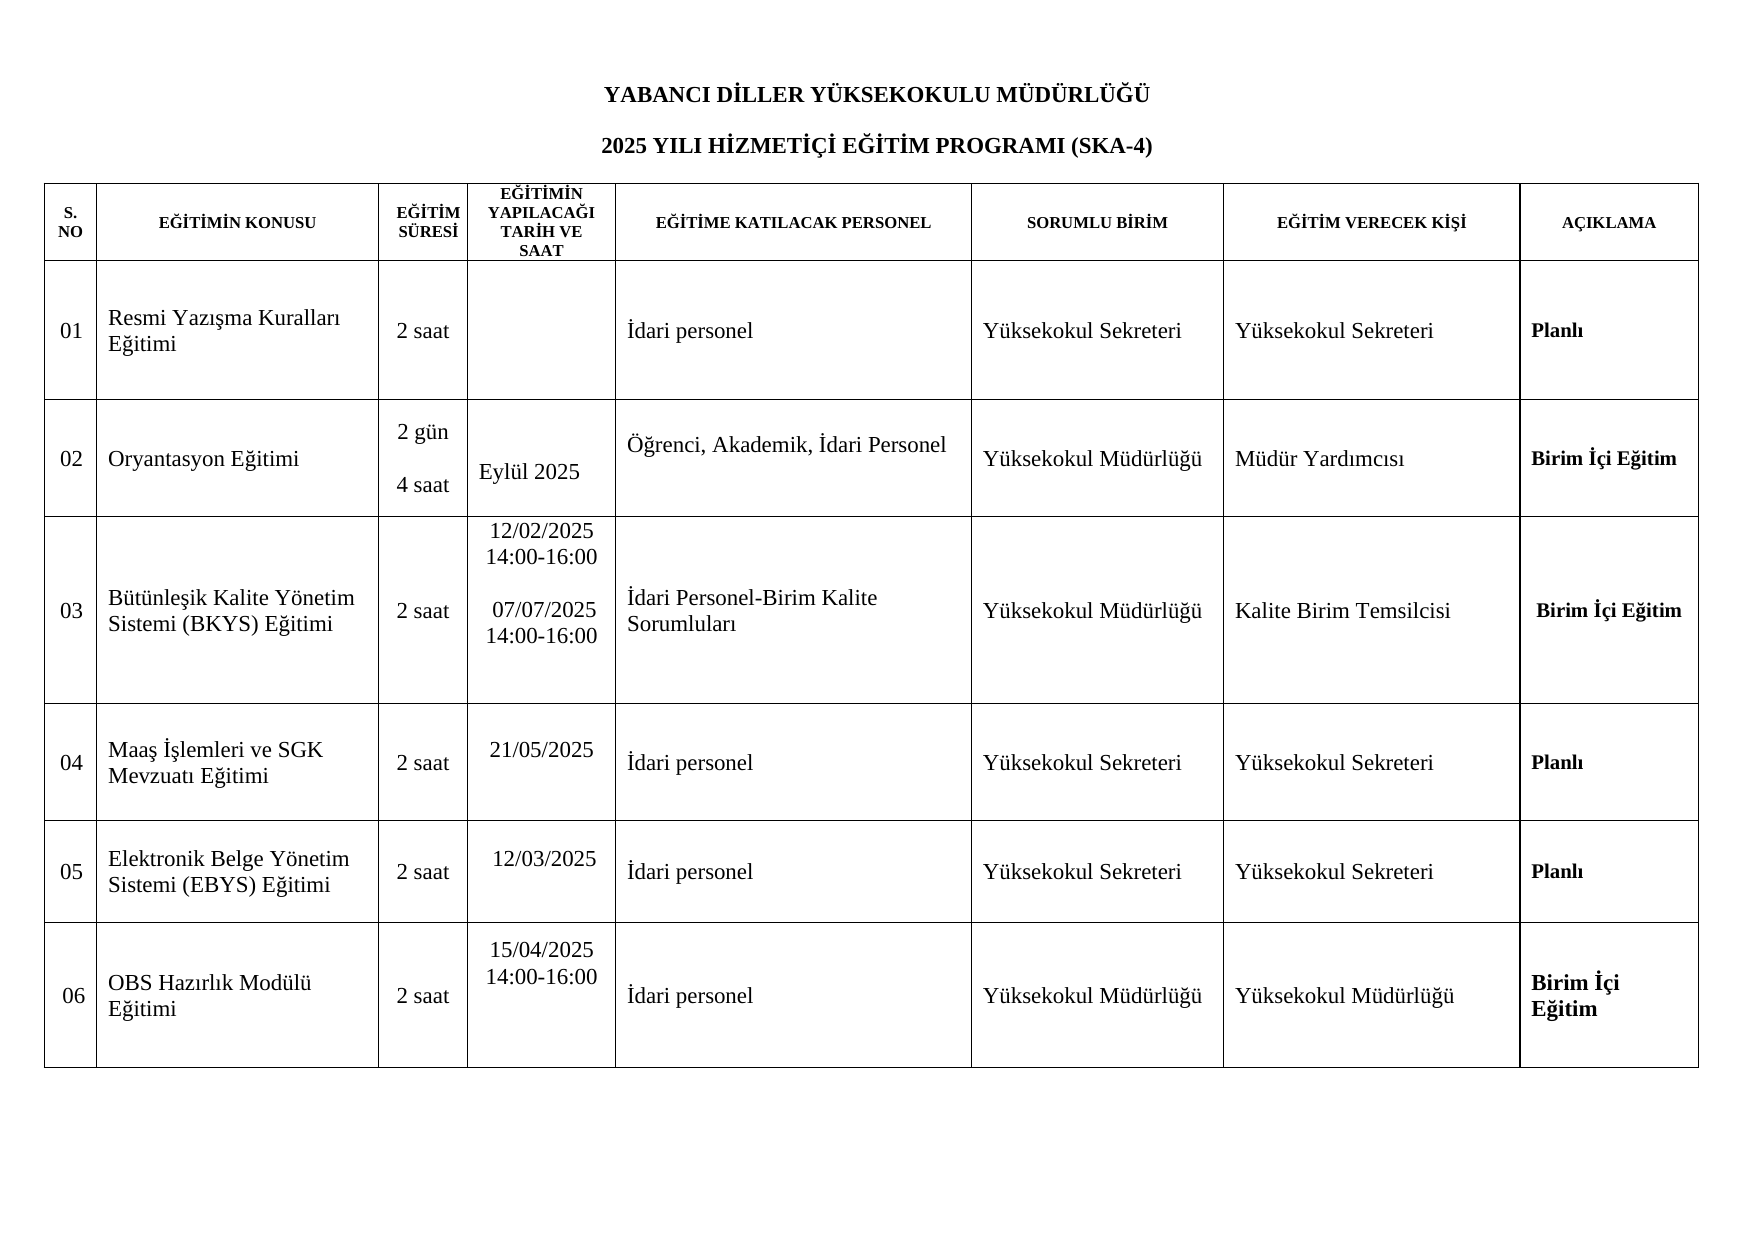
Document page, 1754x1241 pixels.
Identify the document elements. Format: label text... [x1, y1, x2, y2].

table_header EĞİTİMİN YAPILACAĞI TARİH VE SAAT [468, 184, 615, 260]
table_cell Birim İçi Eğitim [1521, 923, 1698, 1067]
table_header EĞİTİME KATILACAK PERSONEL [616, 184, 971, 260]
table_cell [45, 261, 96, 399]
table_cell [45, 704, 96, 820]
table_cell Elektronik Belge Yönetim Sistemi (EBYS) Eğitimi [97, 821, 378, 922]
text YABANCI DİLLER YÜKSEKOKULU MÜDÜRLÜĞÜ [148, 81, 1606, 107]
table_cell OBS Hazırlık Modülü Eğitimi [97, 923, 378, 1067]
table_cell Resmi Yazışma Kuralları Eğitimi [97, 261, 378, 399]
table_cell 12/02/2025 14:00-16:00 07/07/2025 14:00-16:00 [468, 517, 615, 703]
table_cell Yüksekokul Sekreteri [972, 261, 1223, 399]
table_header AÇIKLAMA [1521, 184, 1698, 260]
table_cell Yüksekokul Müdürlüğü [1224, 923, 1519, 1067]
table_cell İdari personel [616, 704, 971, 820]
table_cell Planlı [1521, 821, 1698, 922]
table_cell Yüksekokul Sekreteri [1224, 704, 1519, 820]
table_cell 2 saat [379, 517, 467, 703]
table_cell Yüksekokul Sekreteri [1224, 821, 1519, 922]
table_cell 2 saat [379, 261, 467, 399]
table_cell Planlı [1521, 704, 1698, 820]
table_header EĞİTİM VERECEK KİŞİ [1224, 184, 1519, 260]
table_cell 2 saat [379, 704, 467, 820]
table_header SORUMLU BİRİM [972, 184, 1223, 260]
table_header S. NO [45, 184, 96, 260]
table_cell Yüksekokul Sekreteri [972, 704, 1223, 820]
table_cell [45, 923, 96, 1067]
table_cell Maaş İşlemleri ve SGK Mevzuatı Eğitimi [97, 704, 378, 820]
table_cell İdari personel [616, 261, 971, 399]
table_cell Oryantasyon Eğitimi [97, 400, 378, 516]
table_cell [45, 400, 96, 516]
table_cell Kalite Birim Temsilcisi [1224, 517, 1519, 703]
table_cell Öğrenci, Akademik, İdari Personel [616, 400, 971, 516]
table_cell 21/05/2025 [468, 704, 615, 820]
table_cell 2 saat [379, 923, 467, 1067]
table_header EĞİTİM SÜRESİ [379, 184, 467, 260]
table_cell 15/04/2025 14:00-16:00 [468, 923, 615, 1067]
table_cell 12/03/2025 [468, 821, 615, 922]
table_cell Eylül 2025 [468, 400, 615, 516]
table_cell Birim İçi Eğitim [1521, 517, 1698, 703]
table_cell Birim İçi Eğitim [1521, 400, 1698, 516]
table_cell Bütünleşik Kalite Yönetim Sistemi (BKYS) Eğitimi [97, 517, 378, 703]
table_cell Yüksekokul Sekreteri [972, 821, 1223, 922]
table_cell İdari Personel-Birim Kalite Sorumluları [616, 517, 971, 703]
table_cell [972, 923, 1223, 1067]
table_cell [45, 821, 96, 922]
table_cell İdari personel [616, 821, 971, 922]
table_cell 2 gün 4 saat [379, 400, 467, 516]
table_cell [468, 261, 615, 399]
table_cell İdari personel [616, 923, 971, 1067]
table_cell Planlı [1521, 261, 1698, 399]
table_cell Yüksekokul Sekreteri [1224, 261, 1519, 399]
table_cell Yüksekokul Müdürlüğü [972, 400, 1223, 516]
table_cell Müdür Yardımcısı [1224, 400, 1519, 516]
table_cell 2 saat [379, 821, 467, 922]
table_cell [45, 517, 96, 703]
table_cell Yüksekokul Müdürlüğü [972, 517, 1223, 703]
table_header EĞİTİMİN KONUSU [97, 184, 378, 260]
text 2025 YILI HİZMETİÇİ EĞİTİM PROGRAMI (SKA-4) [148, 132, 1606, 158]
